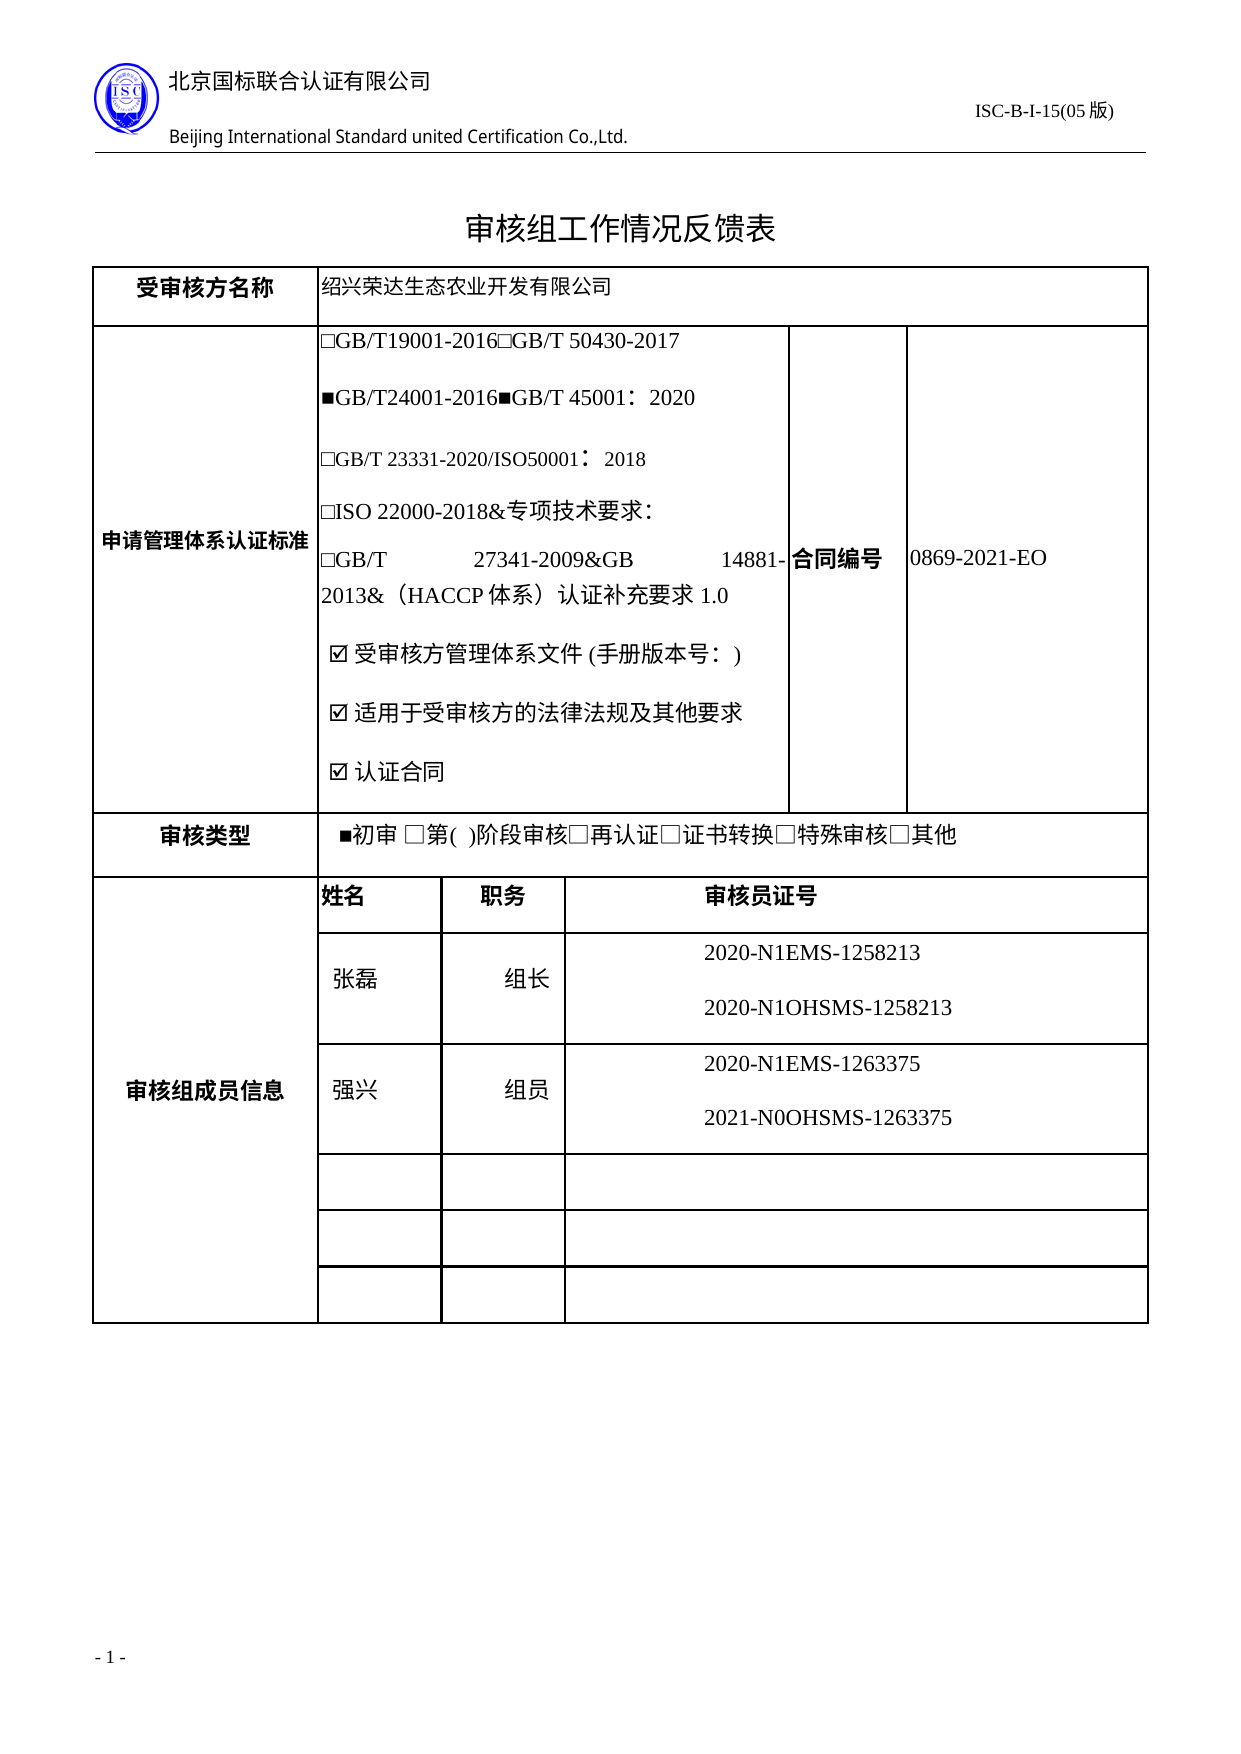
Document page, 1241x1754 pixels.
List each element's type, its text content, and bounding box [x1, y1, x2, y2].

table_cell 2020-N1EMS-1258213 2020-N1OHSMS-1258213 [566, 934, 1147, 1042]
table_cell [566, 1268, 1147, 1322]
picture [94, 63, 162, 135]
table_cell 审核员证号 [566, 878, 1147, 932]
table_cell [443, 1211, 564, 1265]
table_cell 合同编号 [790, 327, 906, 812]
table_cell 组长 [443, 934, 564, 1042]
table_cell □GB/T19001-2016□GB/T 50430-2017 ■GB/T24001-2016■GB/T 45001：2020 □GB/T 23331-2020/ISO50001：2018 □ISO 22000-2018&专项技术要求： □GB/T 27341-2009&GB 14881-2013&（HACCP体系）认证补充要求 1.0 受审核方管理体系文件 (手册版本号：) 适用于受审核方的法律法规及其他要求 认证合同 [319, 327, 788, 812]
table_cell [566, 1155, 1147, 1209]
table_cell [319, 1211, 440, 1265]
table_cell 张磊 [319, 934, 440, 1042]
table_header 受审核方名称 [94, 268, 317, 325]
table_cell 2020-N1EMS-1263375 2021-N0OHSMS-1263375 [566, 1045, 1147, 1153]
table_cell 0869-2021-EO [908, 327, 1147, 812]
table_cell [443, 1155, 564, 1209]
table_cell [566, 1211, 1147, 1265]
table_cell [319, 1268, 440, 1322]
table_cell 组员 [443, 1045, 564, 1153]
table_cell [443, 1268, 564, 1322]
table_cell ■初审 □第( )阶段审核□再认证□证书转换□特殊审核□其他 [319, 814, 1147, 876]
table_cell 审核类型 [94, 814, 317, 876]
table_cell [319, 1155, 440, 1209]
table_cell 强兴 [319, 1045, 440, 1153]
table_cell 申请管理体系认证标准 [94, 327, 317, 812]
table_header 绍兴荣达生态农业开发有限公司 [319, 268, 1147, 325]
table_cell 职务 [443, 878, 564, 932]
text 审核组工作情况反馈表 [94, 220, 1146, 245]
table_cell 姓名 [319, 878, 440, 932]
table_cell 审核组成员信息 [94, 878, 317, 1322]
